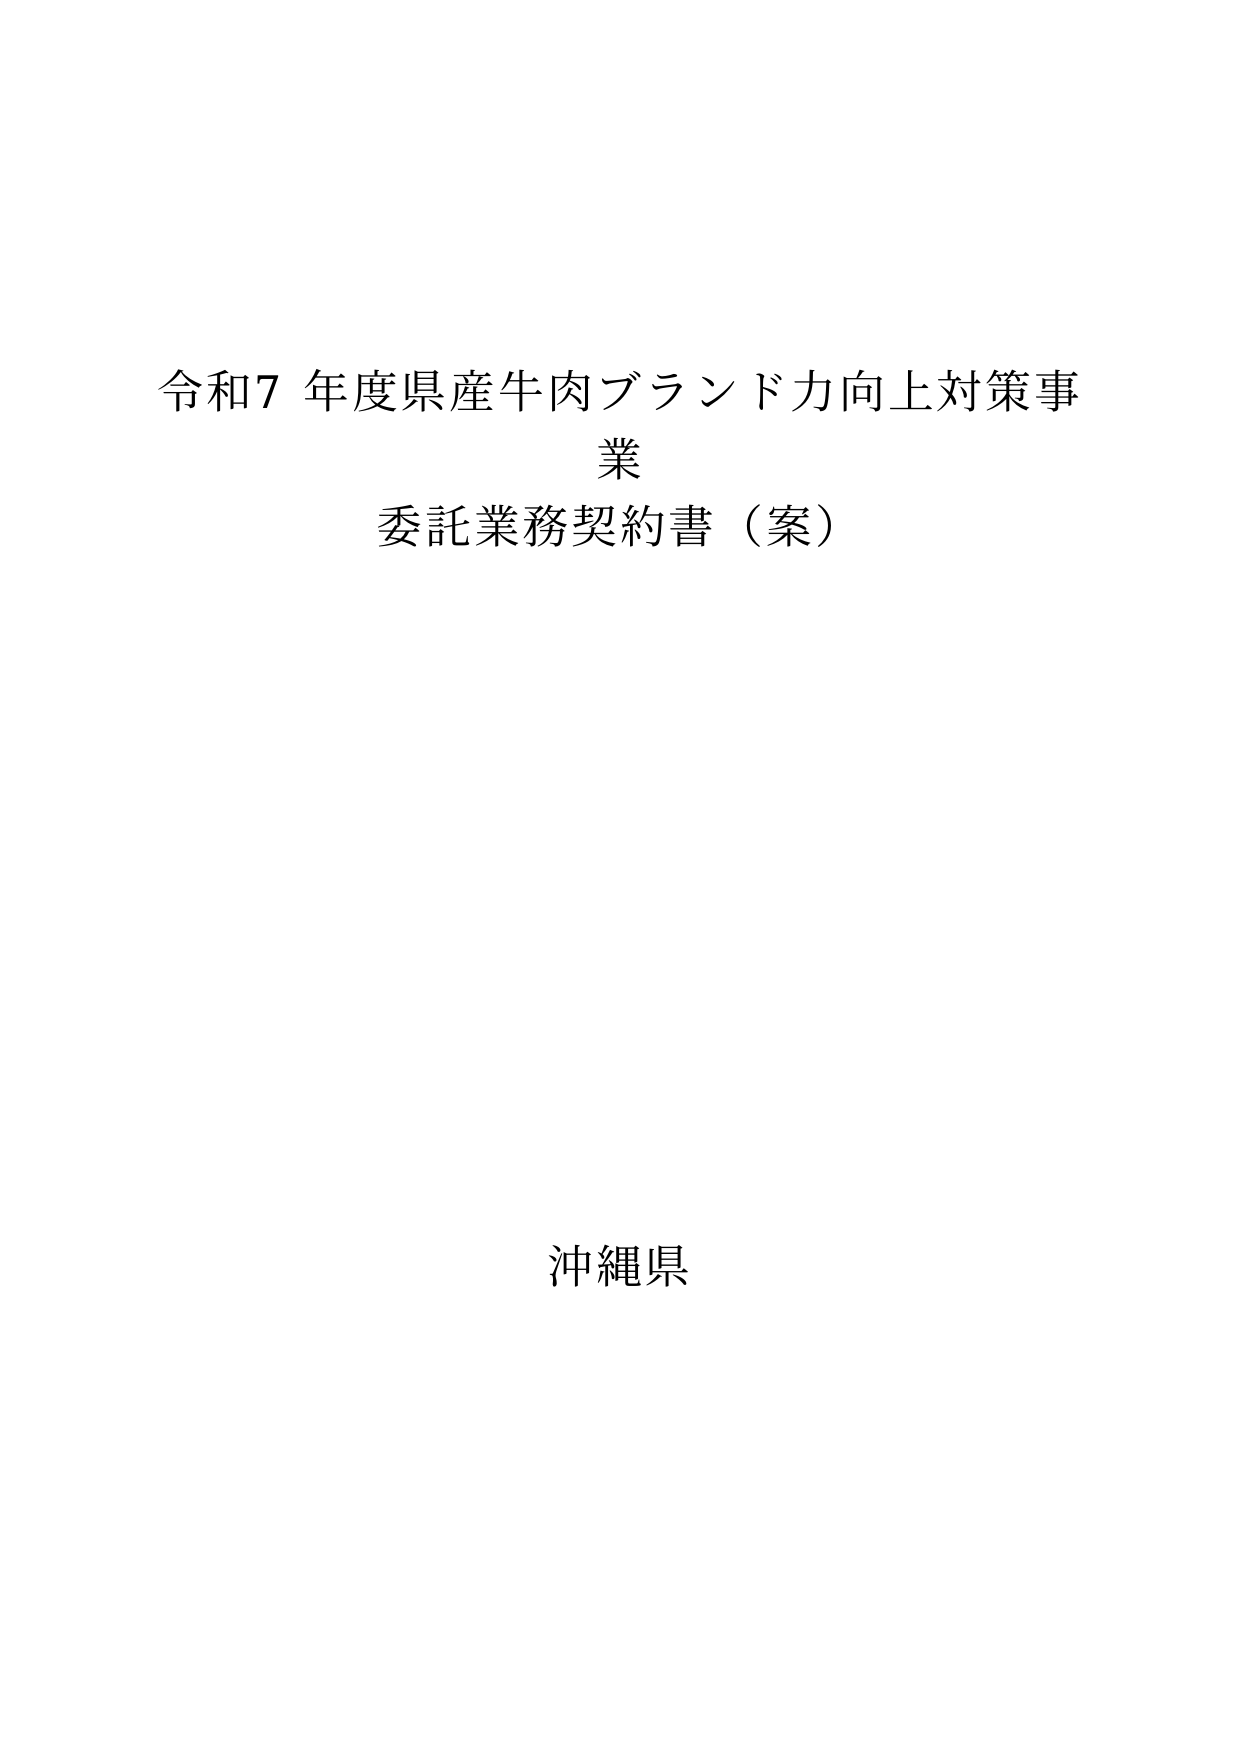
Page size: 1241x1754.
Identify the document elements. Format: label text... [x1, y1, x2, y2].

text 令和7年度県産牛肉ブランド力向上対策事業 [157, 355, 1083, 490]
text 委託業務契約書（案） [157, 490, 1083, 557]
text 沖縄県 [157, 1230, 1083, 1297]
